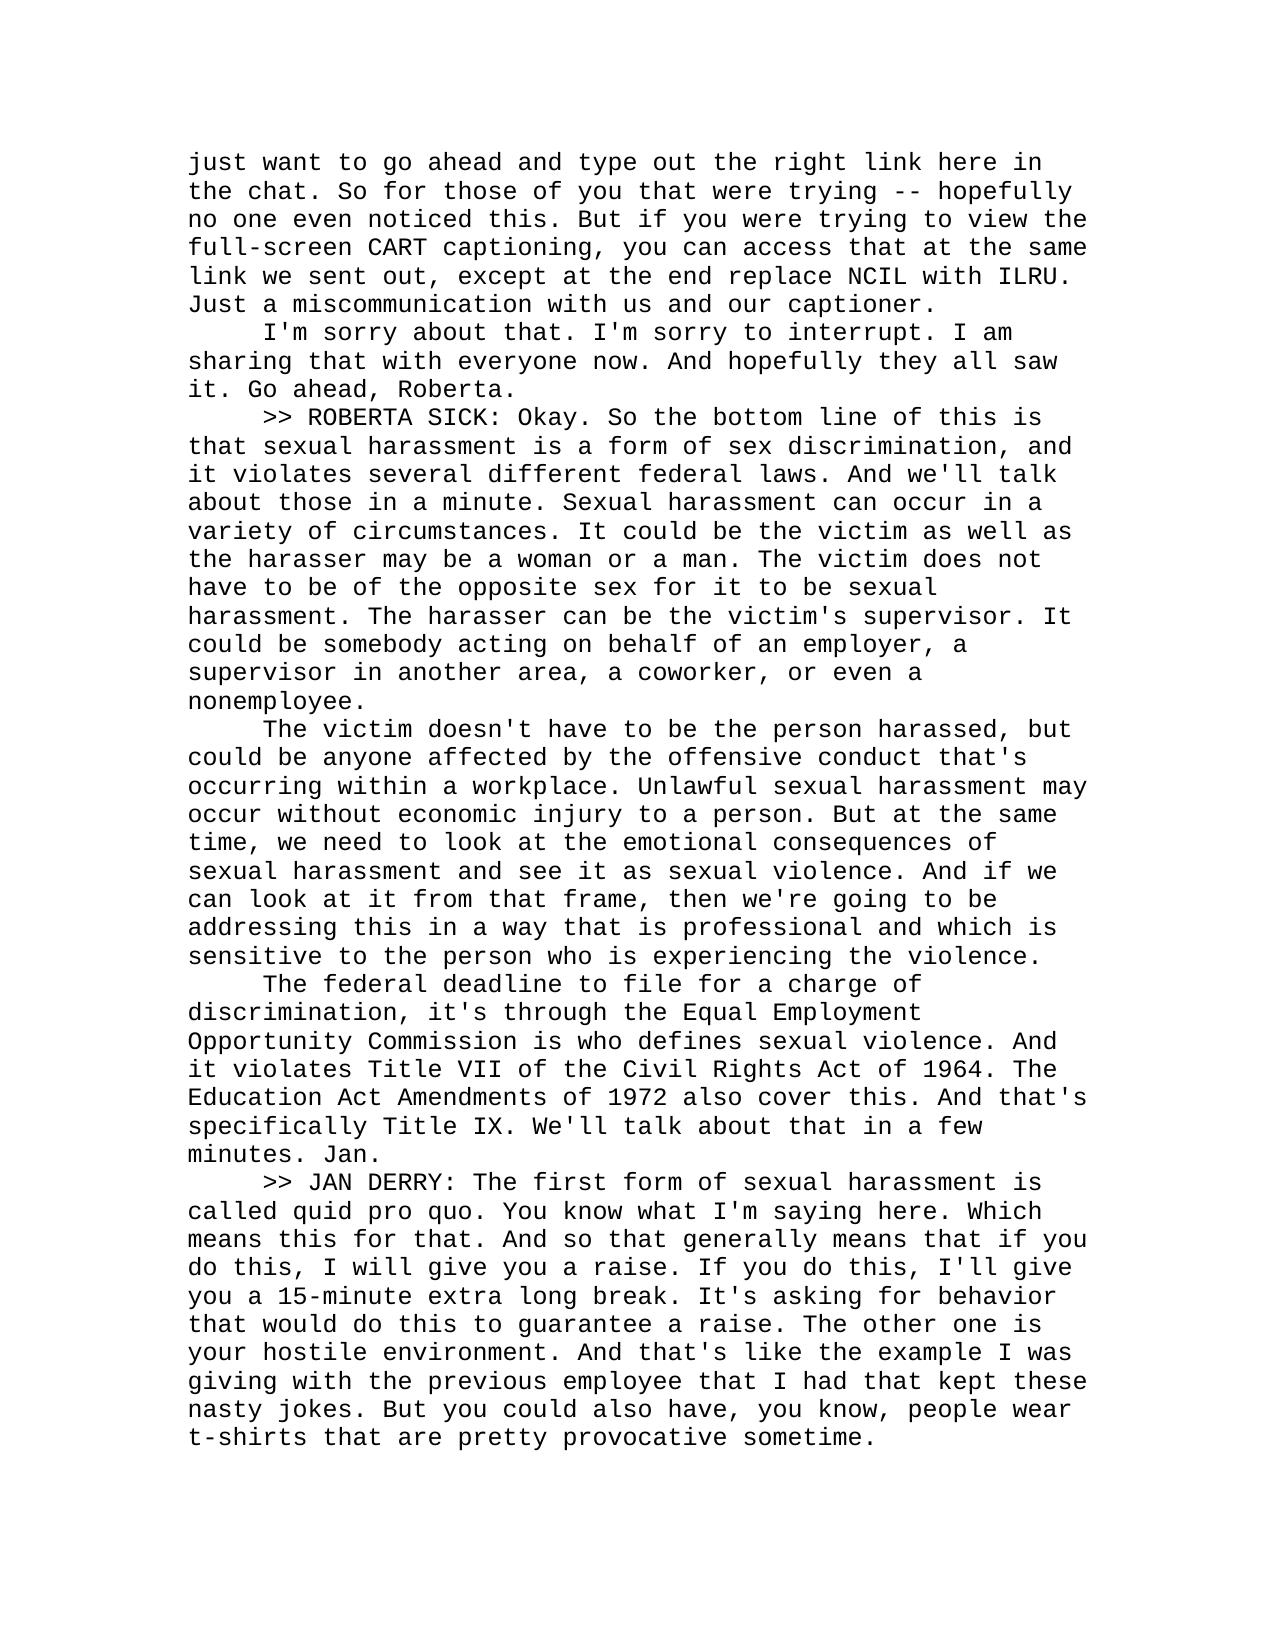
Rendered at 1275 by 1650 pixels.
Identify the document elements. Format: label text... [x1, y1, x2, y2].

text The victim doesn't have to be the person harassed, but could be anyone affected by the offensive conduct that's occurring within a workplace. Unlawful sexual harassment may occur without economic injury to a person. But at the same time, we need to look at the emotional consequences of sexual harassment and see it as sexual violence. And if we can look at it from that frame, then we're going to be addressing this in a way that is professional and which is sensitive to the person who is experiencing the violence. [187, 717, 1087, 972]
text I'm sorry about that. I'm sorry to interrupt. I am sharing that with everyone now. And hopefully they all saw it. Go ahead, Roberta. [187, 320, 1087, 405]
text >> JAN DERRY: The first form of sexual harassment is called quid pro quo. You know what I'm saying here. Which means this for that. And so that generally means that if you do this, I will give you a raise. If you do this, I'll give you a 15-minute extra long break. It's asking for behavior that would do this to guarantee a raise. The other one is your hostile environment. And that's like the example I was giving with the previous employee that I had that kept these nasty jokes. But you could also have, you know, people wear t-shirts that are pretty provocative sometime. [187, 1170, 1087, 1453]
text The federal deadline to file for a charge of discrimination, it's through the Equal Employment Opportunity Commission is who defines sexual violence. And it violates Title VII of the Civil Rights Act of 1964. The Education Act Amendments of 1972 also cover this. And that's specifically Title IX. We'll talk about that in a few minutes. Jan. [187, 972, 1087, 1170]
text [187, 150, 1087, 320]
text >> ROBERTA SICK: Okay. So the bottom line of this is that sexual harassment is a form of sex discrimination, and it violates several different federal laws. And we'll talk about those in a minute. Sexual harassment can occur in a variety of circumstances. It could be the victim as well as the harasser may be a woman or a man. The victim does not have to be of the opposite sex for it to be sexual harassment. The harasser can be the victim's supervisor. It could be somebody acting on behalf of an employer, a supervisor in another area, a coworker, or even a nonemployee. [187, 405, 1087, 717]
